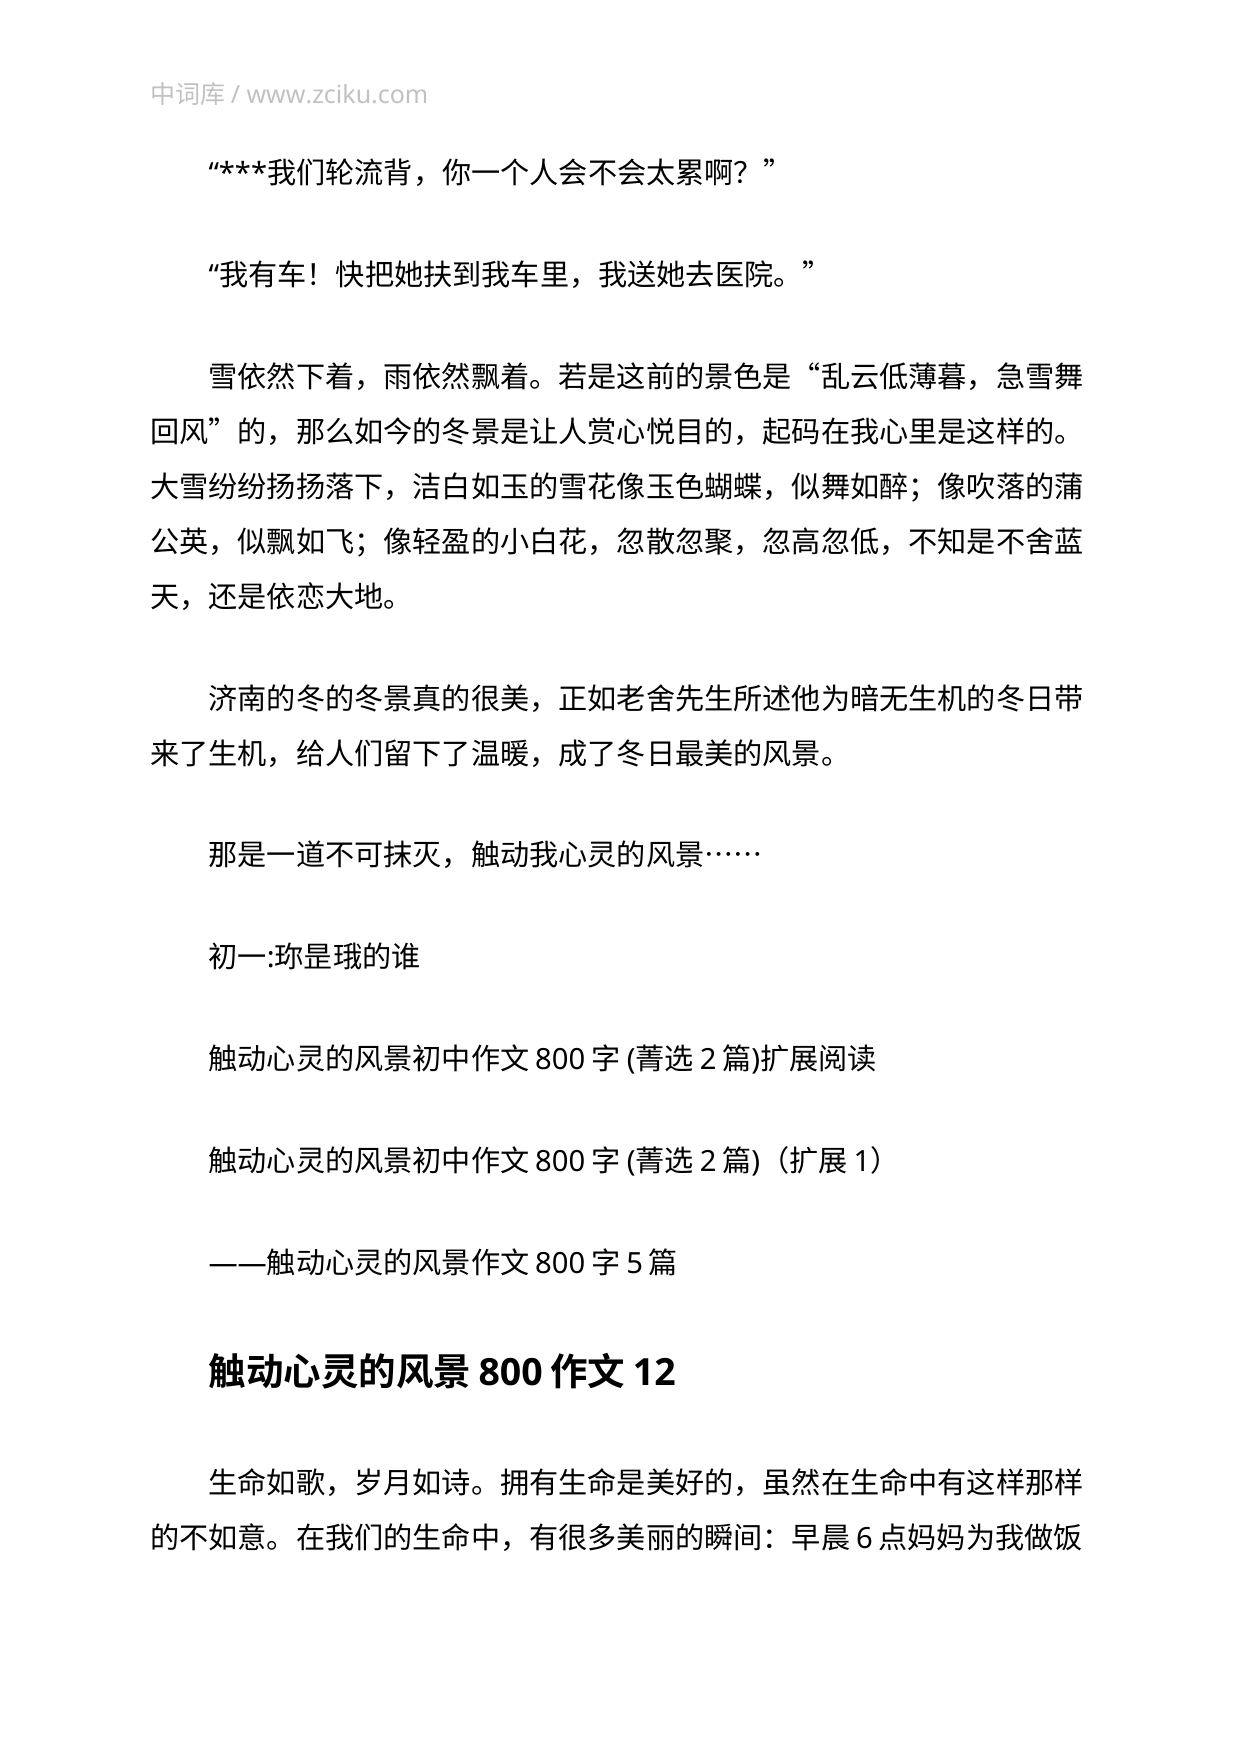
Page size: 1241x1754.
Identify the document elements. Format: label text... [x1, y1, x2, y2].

text 那是一道不可抹灭，触动我心灵的风景…… [150, 832, 1090, 874]
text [150, 1459, 1090, 1557]
text 初一:珎昰珴的谁 [150, 934, 1090, 976]
text “我有车！快把她扶到我车里，我送她去医院。” [150, 252, 1090, 294]
text 触动心灵的风景800作文12 [150, 1342, 1090, 1396]
text 济南的冬的冬景真的很美，正如老舍先生所述他为暗无生机的冬日带来了生机，给人们留下了温暖，成了冬日最美的风景。 [150, 675, 1090, 772]
text 触动心灵的风景初中作文800字 (菁选2篇)扩展阅读 [150, 1036, 1090, 1078]
text ——触动心灵的风景作文800字5篇 [150, 1240, 1090, 1282]
text 雪依然下着，雨依然飘着。若是这前的景色是“乱云低薄暮，急雪舞回风”的，那么如今的冬景是让人赏心悦目的，起码在我心里是这样的。大雪纷纷扬扬落下，洁白如玉的雪花像玉色蝴蝶，似舞如醉；像吹落的蒲公英，似飘如飞；像轻盈的小白花，忽散忽聚，忽高忽低，不知是不舍蓝天，还是依恋大地。 [150, 354, 1090, 616]
text 触动心灵的风景初中作文800字 (菁选2篇)（扩展1） [150, 1138, 1090, 1180]
text “***我们轮流背，你一个人会不会太累啊？” [150, 150, 1090, 192]
